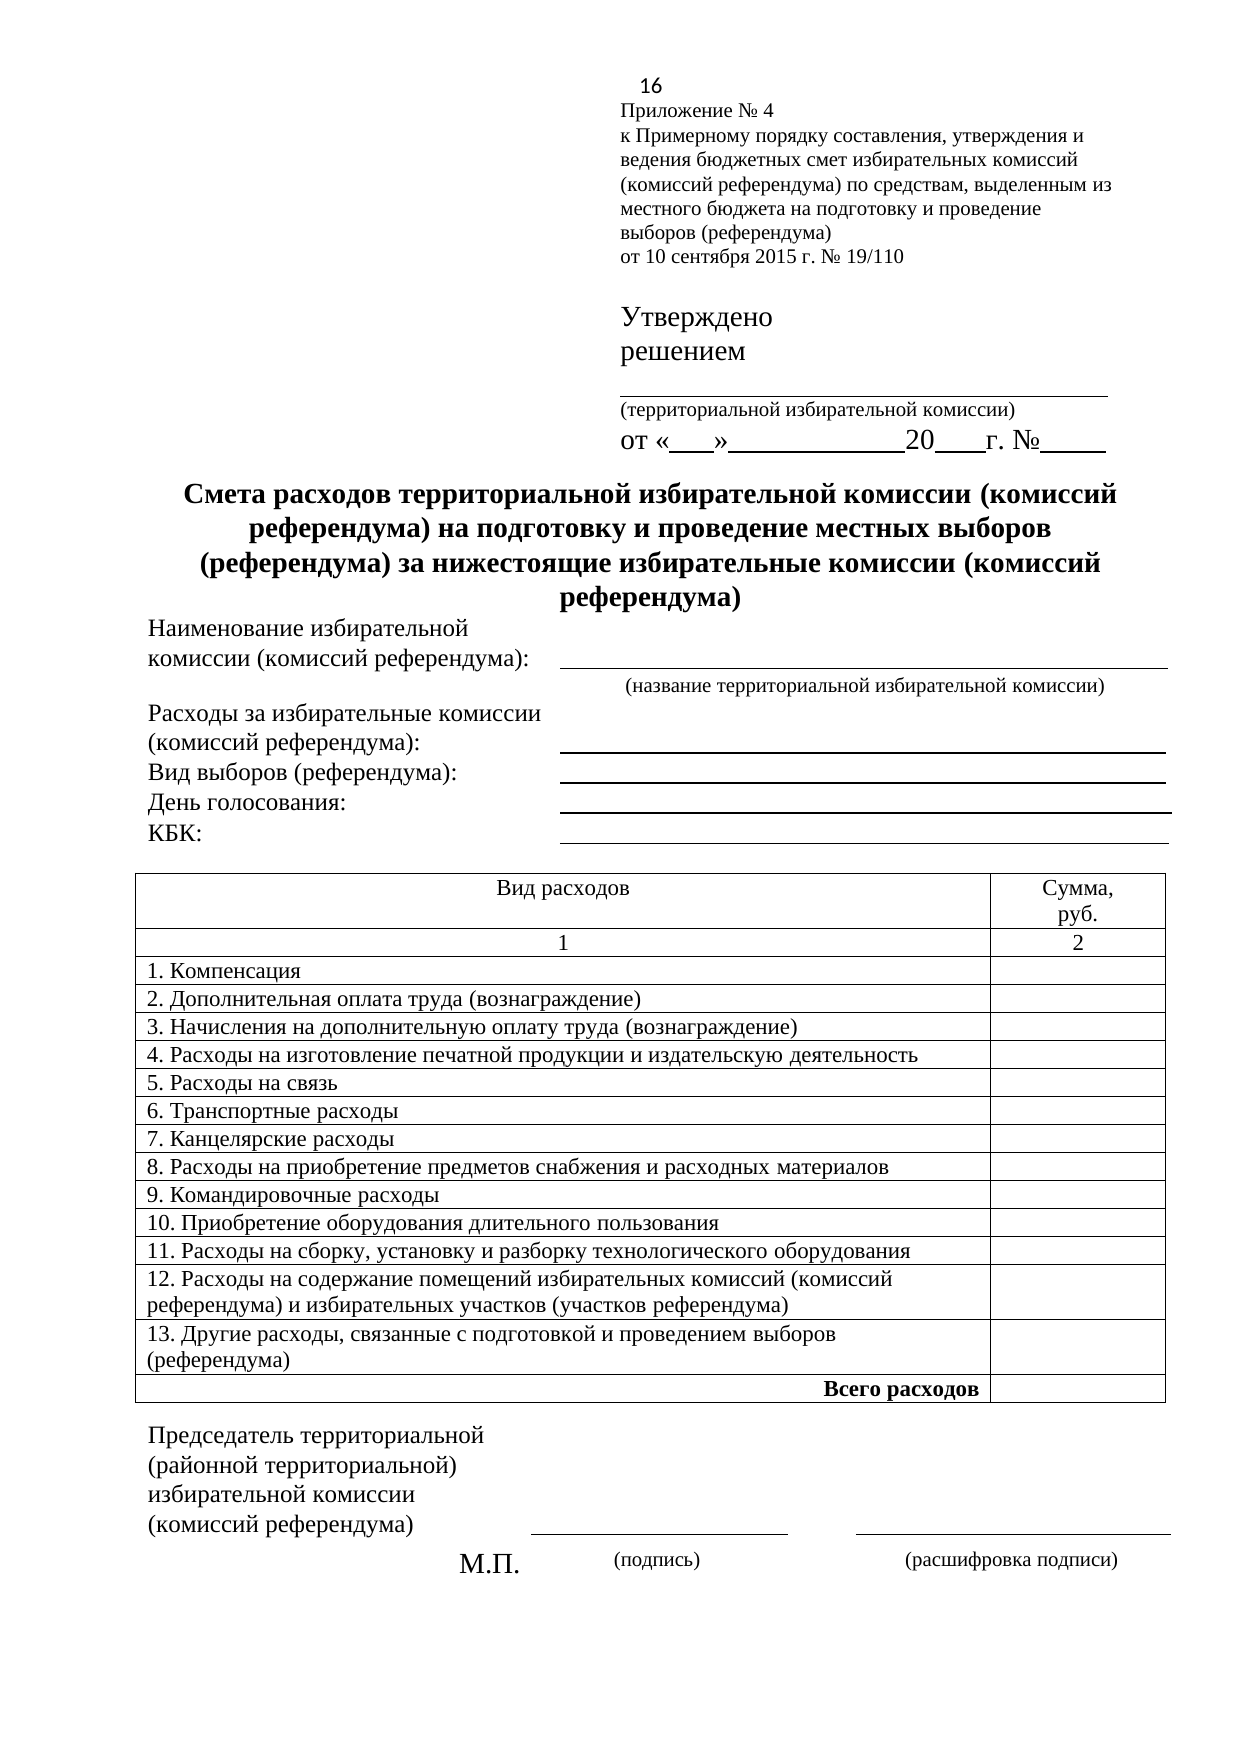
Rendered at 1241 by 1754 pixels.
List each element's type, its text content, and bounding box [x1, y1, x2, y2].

table_cell 12. Расходы на содержание помещений избирательных комиссий (комиссий референдума) и избирательных участков (участков референдума) [136, 1265, 990, 1319]
table_cell 9. Командировочные расходы [136, 1181, 990, 1208]
table_cell [991, 1375, 1165, 1402]
text Председатель территориальной (районной территориальной) избирательной комиссии [148, 1420, 486, 1508]
table_cell 6. Транспортные расходы [136, 1097, 990, 1124]
table_cell 2. Дополнительная оплата труда (вознаграждение) [136, 985, 990, 1012]
text комиссии (комиссий референдума): [148, 643, 1184, 672]
table_cell 2 [991, 929, 1165, 956]
table_cell [991, 1125, 1165, 1152]
table_cell 1. Компенсация [136, 957, 990, 984]
text (комиссий референдума): Вид выборов (референдума): День голосования: [148, 727, 1169, 816]
table_cell [991, 1153, 1165, 1180]
text КБК: [148, 818, 1184, 846]
text Смета расходов территориальной избирательной комиссии (комиссий референдума) на подготовку и проведение местных выборов (референдума) за нижестоящие избирательные комиссии (комиссий референдума) [169, 476, 1132, 613]
table_cell 7. Канцелярские расходы [136, 1125, 990, 1152]
table_header Вид расходов [136, 874, 990, 928]
table_cell [991, 1013, 1165, 1040]
text Наименование избирательной [148, 614, 1184, 642]
table_cell 13. Другие расходы, связанные с подготовкой и проведением выборов (референдума) [136, 1320, 990, 1374]
table_cell [991, 1069, 1165, 1096]
text М.П. (подпись) (расшифровка подписи) [459, 1539, 1184, 1579]
table_cell 1 [136, 929, 990, 956]
table_cell [991, 1041, 1165, 1068]
text (название территориальной избирательной комиссии) [625, 673, 1184, 697]
table_cell 5. Расходы на связь [136, 1069, 990, 1096]
table_cell [991, 1209, 1165, 1236]
table_cell [991, 1181, 1165, 1208]
table_cell [991, 985, 1165, 1012]
text Расходы за избирательные комиссии [148, 698, 1184, 727]
text (комиссий референдума) [148, 1509, 1184, 1538]
table_cell [991, 1320, 1165, 1374]
table_header Сумма, руб. [991, 874, 1165, 928]
table_cell [991, 957, 1165, 984]
table_cell 4. Расходы на изготовление печатной продукции и издательскую деятельность [136, 1041, 990, 1068]
table_cell Всего расходов [136, 1375, 990, 1402]
table_cell [991, 1237, 1165, 1264]
table_cell 8. Расходы на приобретение предметов снабжения и расходных материалов [136, 1153, 990, 1180]
table_cell 10. Приобретение оборудования длительного пользования [136, 1209, 990, 1236]
table_cell 11. Расходы на сборку, установку и разборку технологического оборудования [136, 1237, 990, 1264]
table_cell [991, 1265, 1165, 1319]
table_cell [991, 1097, 1165, 1124]
table_cell 3. Начисления на дополнительную оплату труда (вознаграждение) [136, 1013, 990, 1040]
